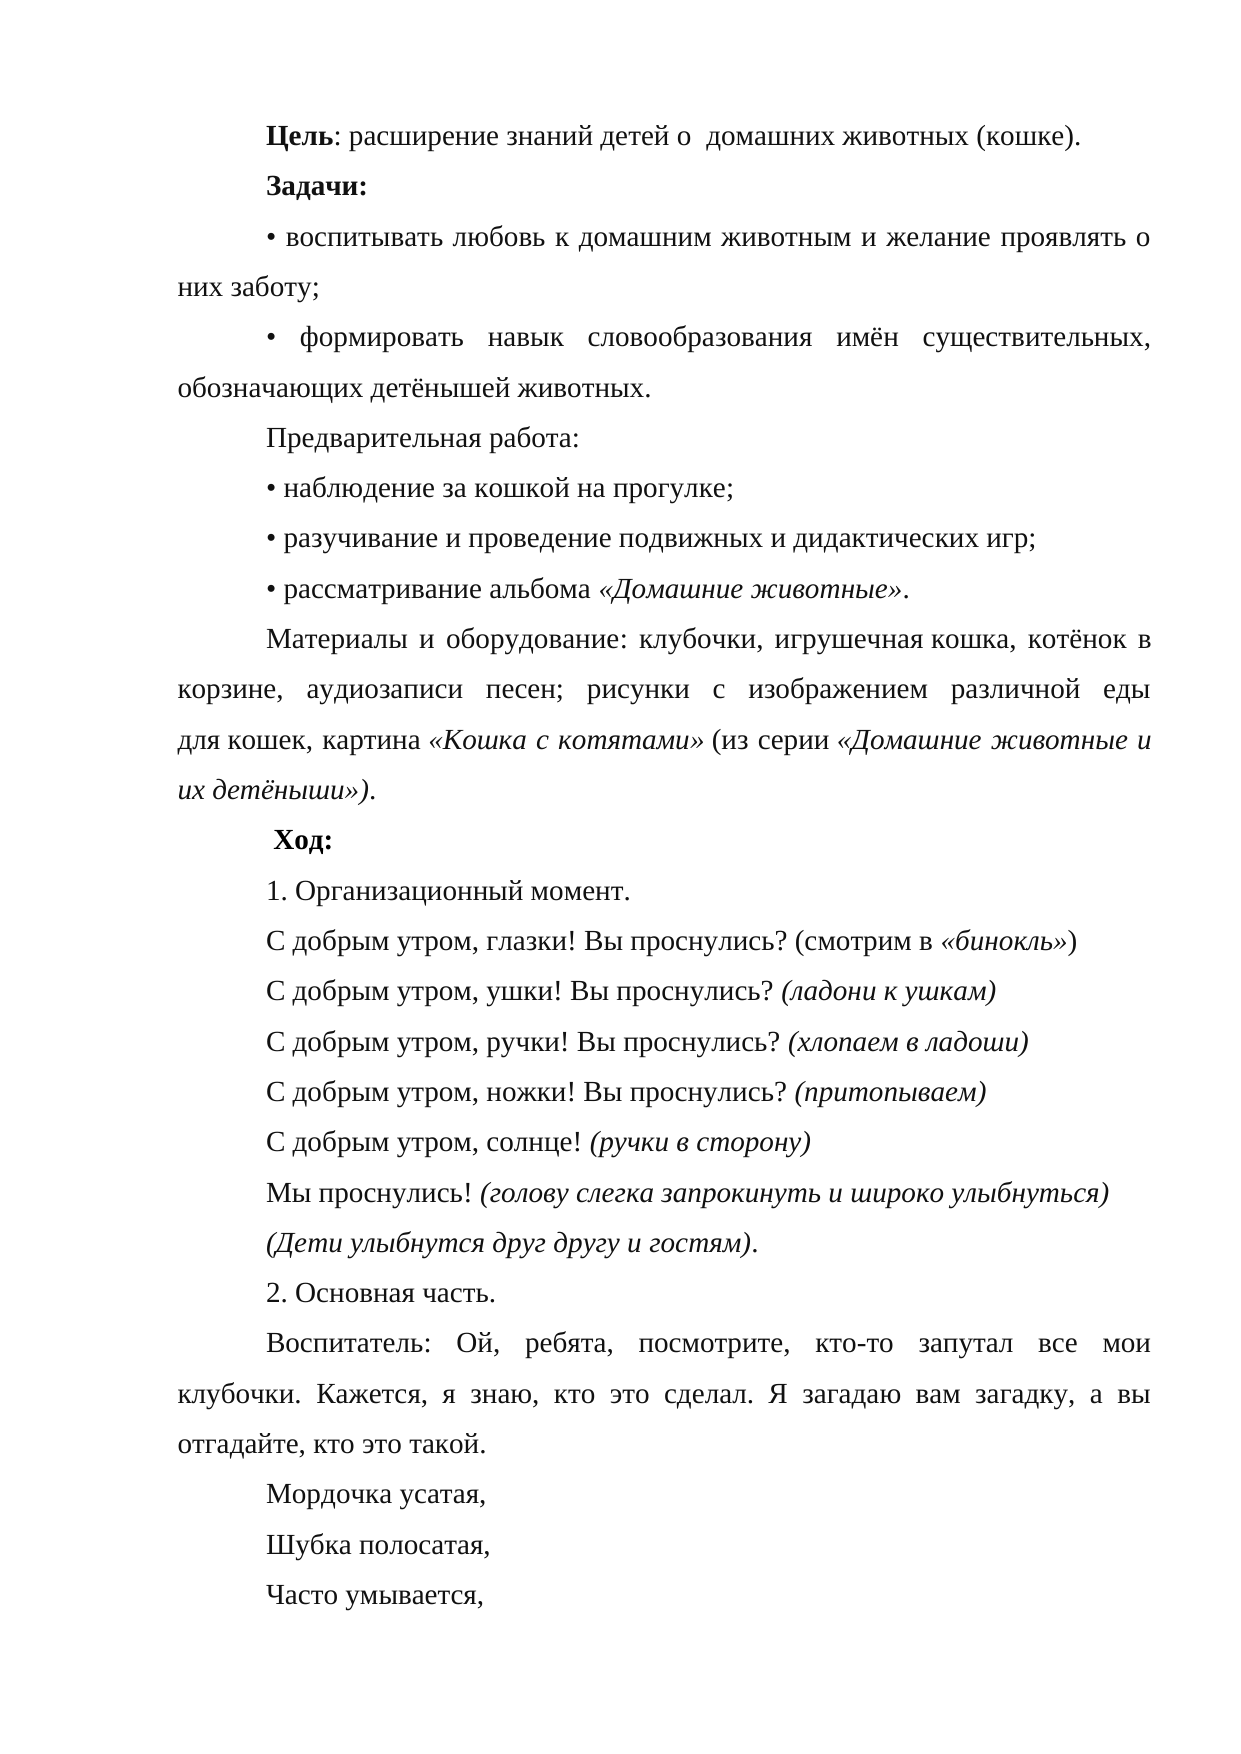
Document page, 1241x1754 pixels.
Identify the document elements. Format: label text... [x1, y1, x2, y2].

text С добрым утром, глазки! Вы проснулись? (смотрим в «бинокль») [177, 923, 1152, 957]
text Цель: расширение знаний детей о домашних животных (кошке). [177, 118, 1152, 152]
text С добрым утром, ручки! Вы проснулись? (хлопаем в ладоши) [177, 1024, 1152, 1057]
text Воспитатель: Ой, ребята, посмотрите, кто-то запутал все мои клубочки. Кажется, я знаю, кто это сделал. Я загадаю вам загадку, а вы отгадайте, кто это такой. [177, 1326, 1152, 1460]
text 1. Организационный момент. [177, 873, 1152, 906]
text Часто умывается, [177, 1577, 1152, 1611]
text (Дети улыбнутся друг другу и гостям). [177, 1225, 1152, 1258]
text • воспитывать любовь к домашним животным и желание проявлять о них заботу; [177, 219, 1152, 303]
text С добрым утром, ушки! Вы проснулись? (ладони к ушкам) [177, 973, 1152, 1007]
text 2. Основная часть. [177, 1275, 1152, 1309]
text • рассматривание альбома «Домашние животные». [177, 571, 1152, 604]
text Шубка полосатая, [177, 1527, 1152, 1560]
text Мы проснулись! (голову слегка запрокинуть и широко улыбнуться) [177, 1175, 1152, 1208]
text Ход: [177, 822, 1152, 856]
text Предварительная работа: [177, 420, 1152, 453]
text Материалы и оборудование: клубочки, игрушечная кошка, котёнок в корзине, аудиозаписи песен; рисунки с изображением различной еды для кошек, картина «Кошка с котятами» (из серии «Домашние животные и их детёныши»). [177, 621, 1152, 806]
text • формировать навык словообразования имён существительных, обозначающих детёнышей животных. [177, 319, 1152, 403]
text С добрым утром, солнце! (ручки в сторону) [177, 1124, 1152, 1158]
text • разучивание и проведение подвижных и дидактических игр; [177, 521, 1152, 554]
text С добрым утром, ножки! Вы проснулись? (притопываем) [177, 1074, 1152, 1108]
text Мордочка усатая, [177, 1477, 1152, 1510]
text • наблюдение за кошкой на прогулке; [177, 470, 1152, 504]
text Задачи: [177, 168, 1152, 202]
